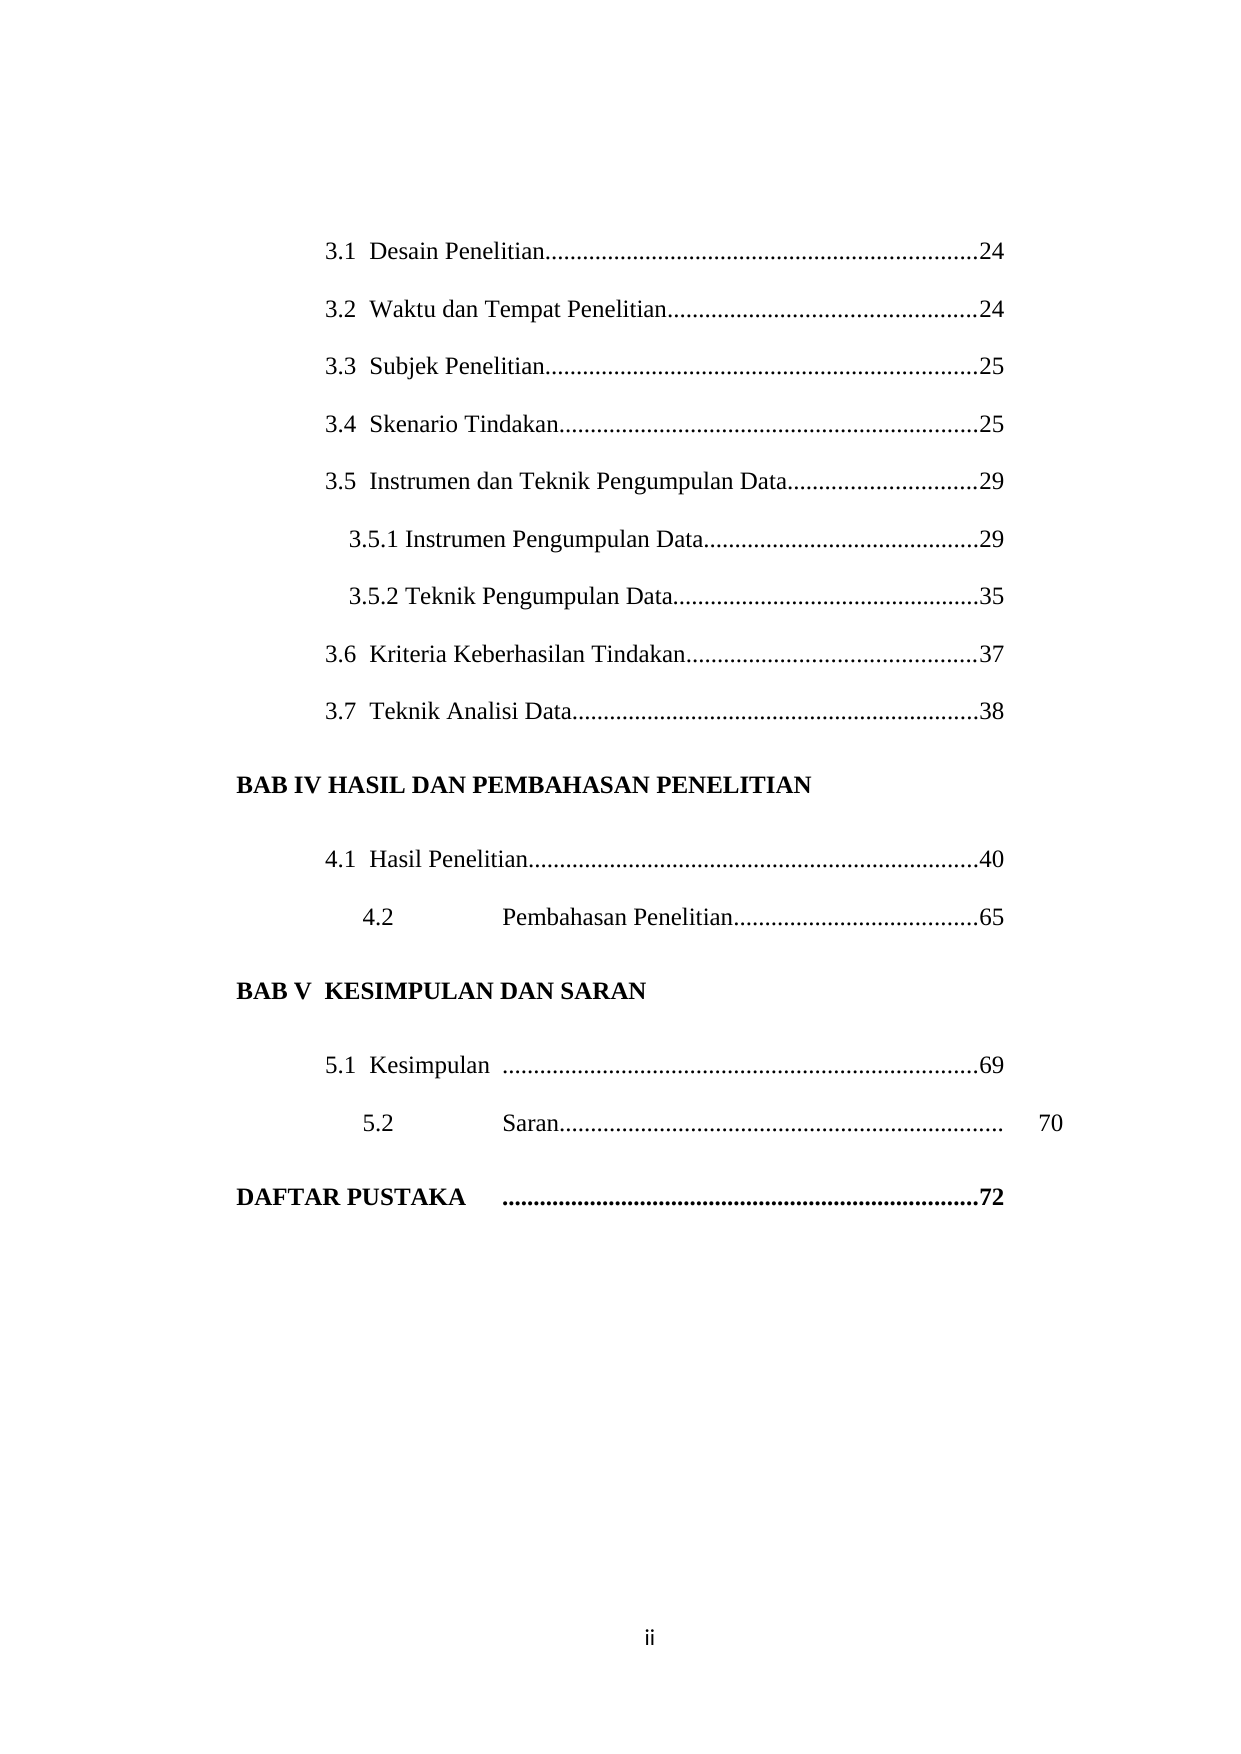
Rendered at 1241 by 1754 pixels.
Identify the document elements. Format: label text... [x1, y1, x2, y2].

list Kriteria Keberhasilan Tindakan 37 [325, 639, 1063, 667]
text BAB IV HASIL DAN PEMBAHASAN PENELITIAN [236, 770, 1063, 799]
list Saran 70 [311, 1108, 1063, 1137]
text BAB V KESIMPULAN DAN SARAN [236, 976, 1063, 1005]
list Teknik Analisi Data 38 [325, 696, 1063, 725]
list Pembahasan Penelitian 65 [311, 902, 1063, 931]
text DAFTAR PUSTAKA 72 [236, 1182, 1063, 1211]
list Kesimpulan 69 [273, 1050, 1063, 1079]
list Subjek Penelitian 25 [325, 351, 1063, 380]
list Skenario Tindakan 25 [325, 409, 1063, 437]
list Waktu dan Tempat Penelitian 24 [325, 294, 1063, 322]
list Desain Penelitian 24 [325, 236, 1063, 265]
list Instrumen dan Teknik Pengumpulan Data 29 [325, 466, 1063, 495]
list Hasil Penelitian 40 [273, 844, 1063, 873]
list 3.5.2 Teknik Pengumpulan Data 35 [348, 581, 1063, 610]
list 3.5.1 Instrumen Pengumpulan Data 29 [348, 524, 1063, 552]
